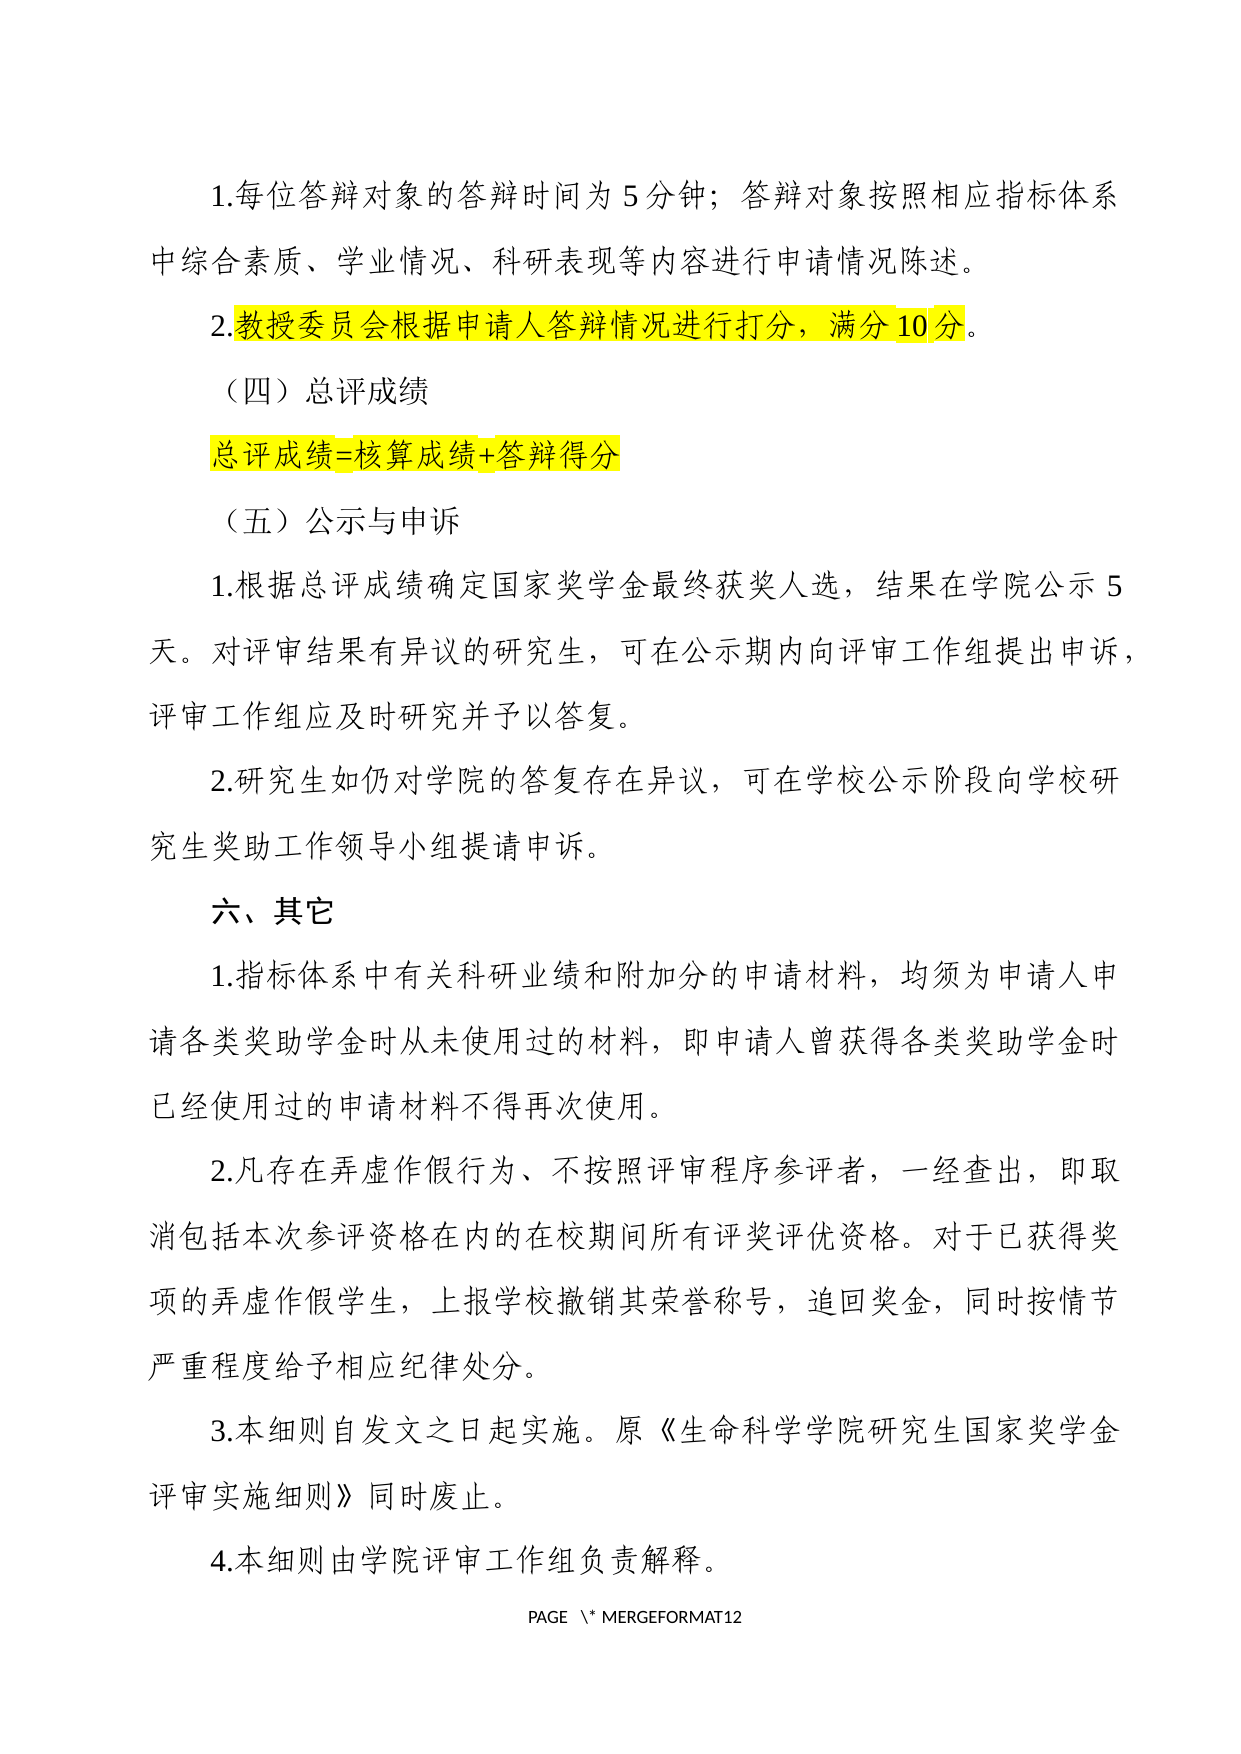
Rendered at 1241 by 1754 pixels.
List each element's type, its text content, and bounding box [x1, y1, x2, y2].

text （五）公示与申诉 [148, 487, 1122, 552]
text 2.凡存在弄虚作假行为、不按照评审程序参评者，一经查出，即取消包括本次参评资格在内的在校期间所有评奖评优资格。对于已获得奖项的弄虚作假学生，上报学校撤销其荣誉称号，追回奖金，同时按情节严重程度给予相应纪律处分。 [148, 1137, 1122, 1397]
text 3.本细则自发文之日起实施。原《生命科学学院研究生国家奖学金评审实施细则》同时废止。 [148, 1397, 1122, 1527]
text 2.研究生如仍对学院的答复存在异议，可在学校公示阶段向学校研究生奖助工作领导小组提请申诉。 [148, 747, 1122, 877]
text 1.指标体系中有关科研业绩和附加分的申请材料，均须为申请人申请各类奖助学金时从未使用过的材料，即申请人曾获得各类奖助学金时已经使用过的申请材料不得再次使用。 [148, 942, 1122, 1137]
text 1.根据总评成绩确定国家奖学金最终获奖人选，结果在学院公示5天。对评审结果有异议的研究生，可在公示期内向评审工作组提出申诉，评审工作组应及时研究并予以答复。 [148, 552, 1122, 747]
text 4.本细则由学院评审工作组负责解释。 [148, 1527, 1122, 1592]
text （四）总评成绩 [148, 357, 1122, 422]
text 总评成绩=核算成绩+答辩得分 [148, 422, 1122, 487]
text 1.每位答辩对象的答辩时间为5分钟；答辩对象按照相应指标体系中综合素质、学业情况、科研表现等内容进行申请情况陈述。 [148, 162, 1122, 292]
text 2.教授委员会根据申请人答辩情况进行打分，满分10分。 [148, 292, 1122, 357]
text 六、其它 [148, 877, 1122, 942]
